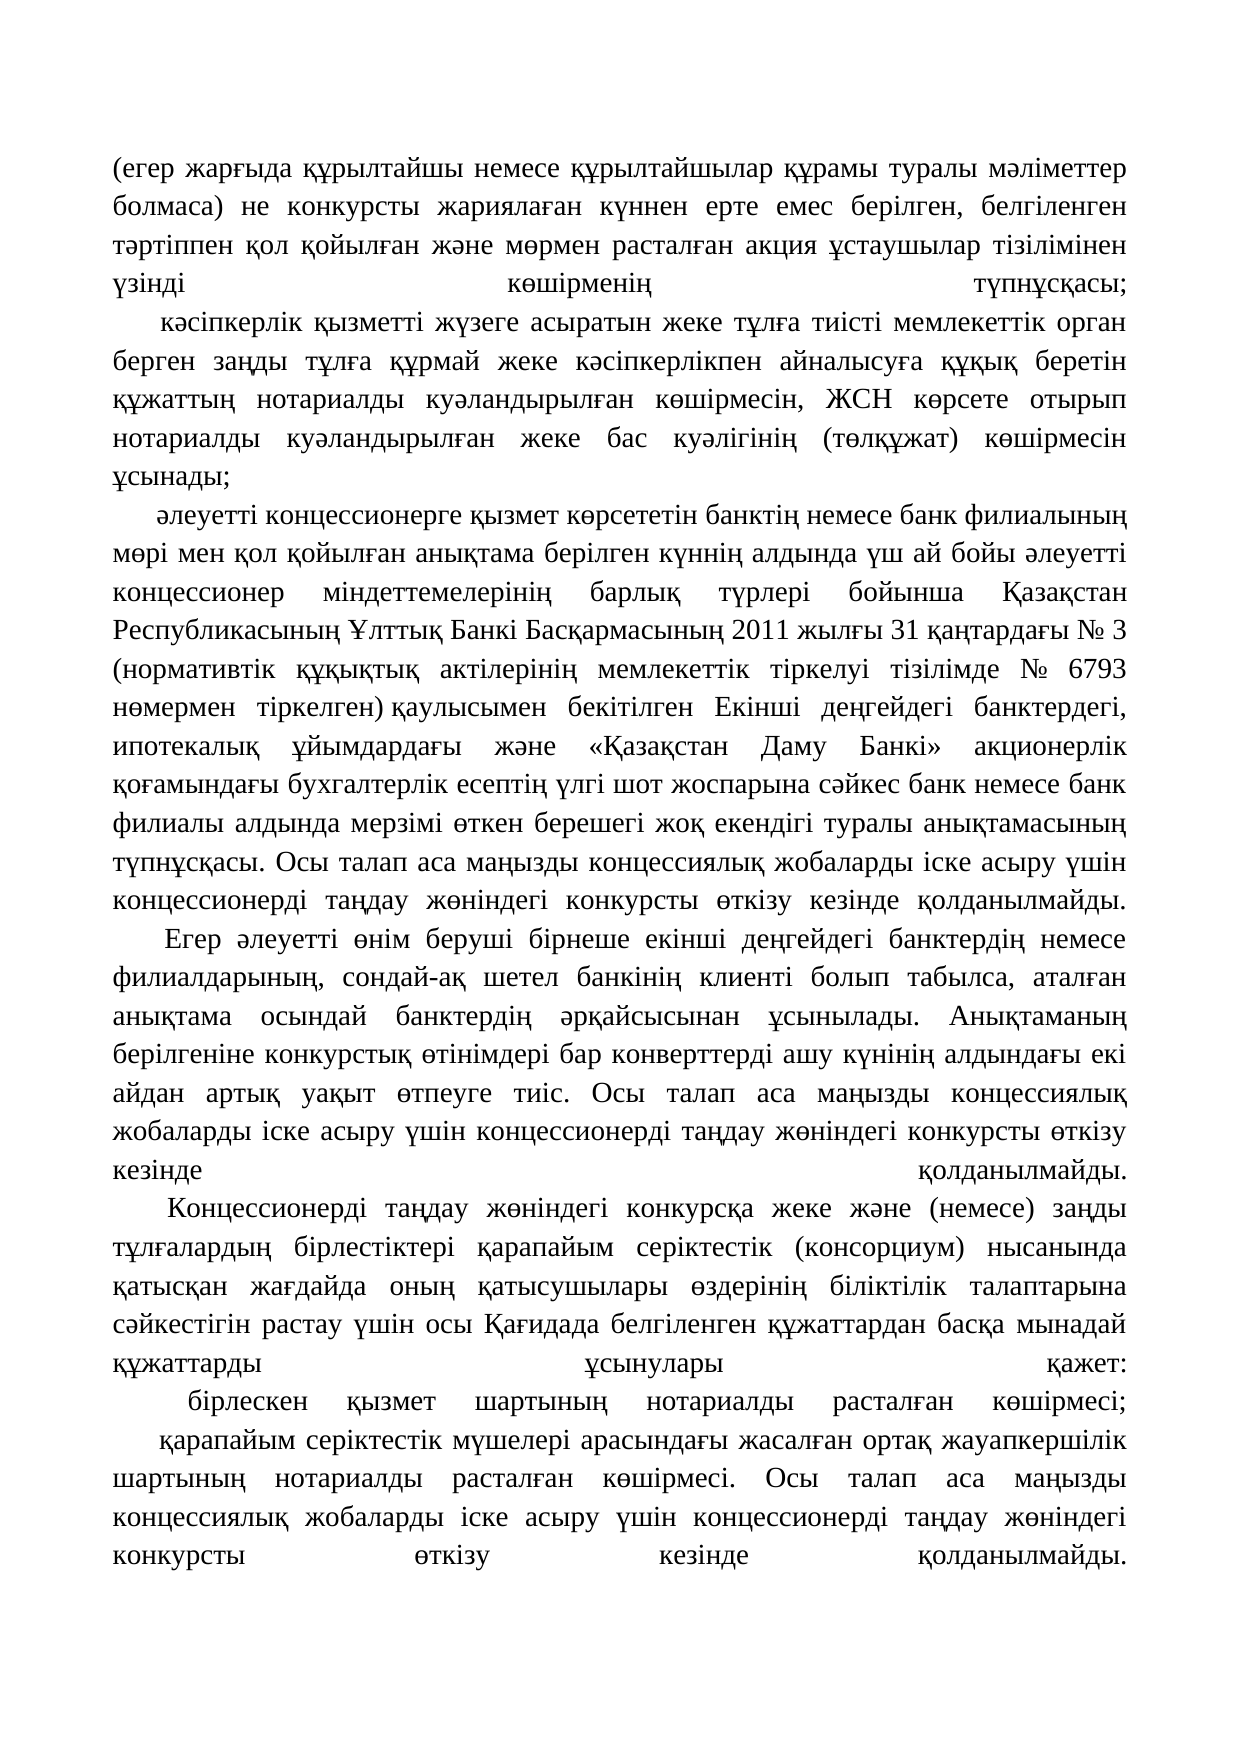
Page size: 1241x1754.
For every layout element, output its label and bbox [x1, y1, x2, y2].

text [112, 150, 1128, 1571]
